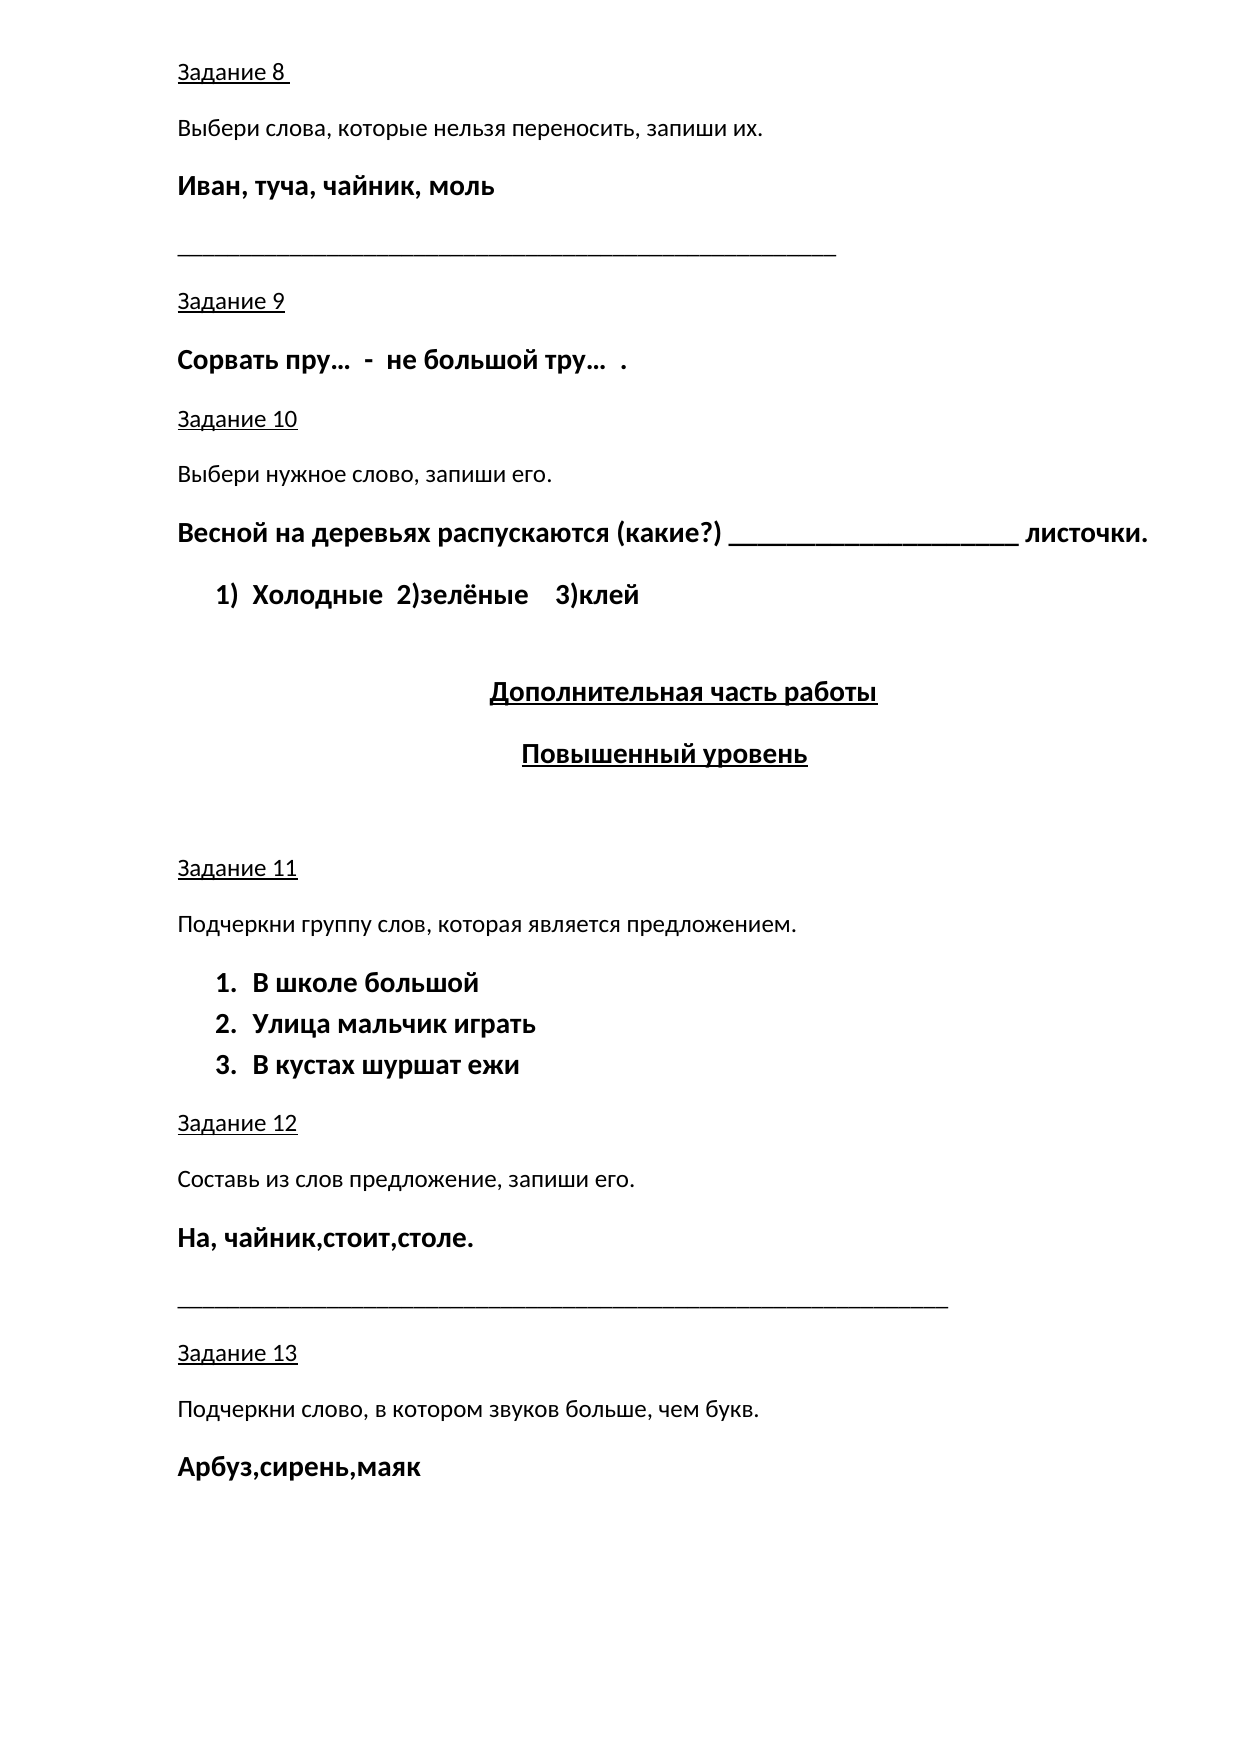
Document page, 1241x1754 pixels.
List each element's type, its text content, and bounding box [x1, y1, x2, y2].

text На, чайник,стоит,столе. [177, 1219, 1152, 1255]
text Задание 13 [177, 1337, 1152, 1367]
text Сорвать пру… - не большой тру… . [177, 341, 1152, 377]
text Иван, туча, чайник, моль [177, 167, 1152, 203]
list Улица мальчик играть [215, 1005, 1152, 1041]
text Арбуз,сирень,маяк [177, 1448, 1152, 1484]
list В школе большой [215, 964, 1152, 999]
text Задание 10 [177, 403, 1152, 433]
text Задание 11 [177, 852, 1152, 883]
text Выбери слова, которые нельзя переносить, запиши их. [177, 112, 1152, 142]
text Повышенный уровень [177, 735, 1152, 770]
text Подчеркни группу слов, которая является предложением. [177, 908, 1152, 939]
text Составь из слов предложение, запиши его. [177, 1163, 1152, 1194]
text Дополнительная часть работы [215, 673, 1152, 708]
text Подчеркни слово, в котором звуков больше, чем букв. [177, 1393, 1152, 1423]
text _____________________________________________________ [177, 229, 1152, 260]
text Задание 12 [177, 1108, 1152, 1138]
text Выбери нужное слово, запиши его. [177, 458, 1152, 489]
list В кустах шуршат ежи [215, 1046, 1152, 1081]
text Задание 8 [177, 56, 1152, 86]
list Холодные 2)зелёные 3)клей [215, 576, 1152, 612]
text ______________________________________________________________ [177, 1281, 1152, 1312]
text Задание 9 [177, 285, 1152, 316]
text Весной на деревьях распускаются (какие?) ____________________ листочки. [177, 514, 1152, 550]
